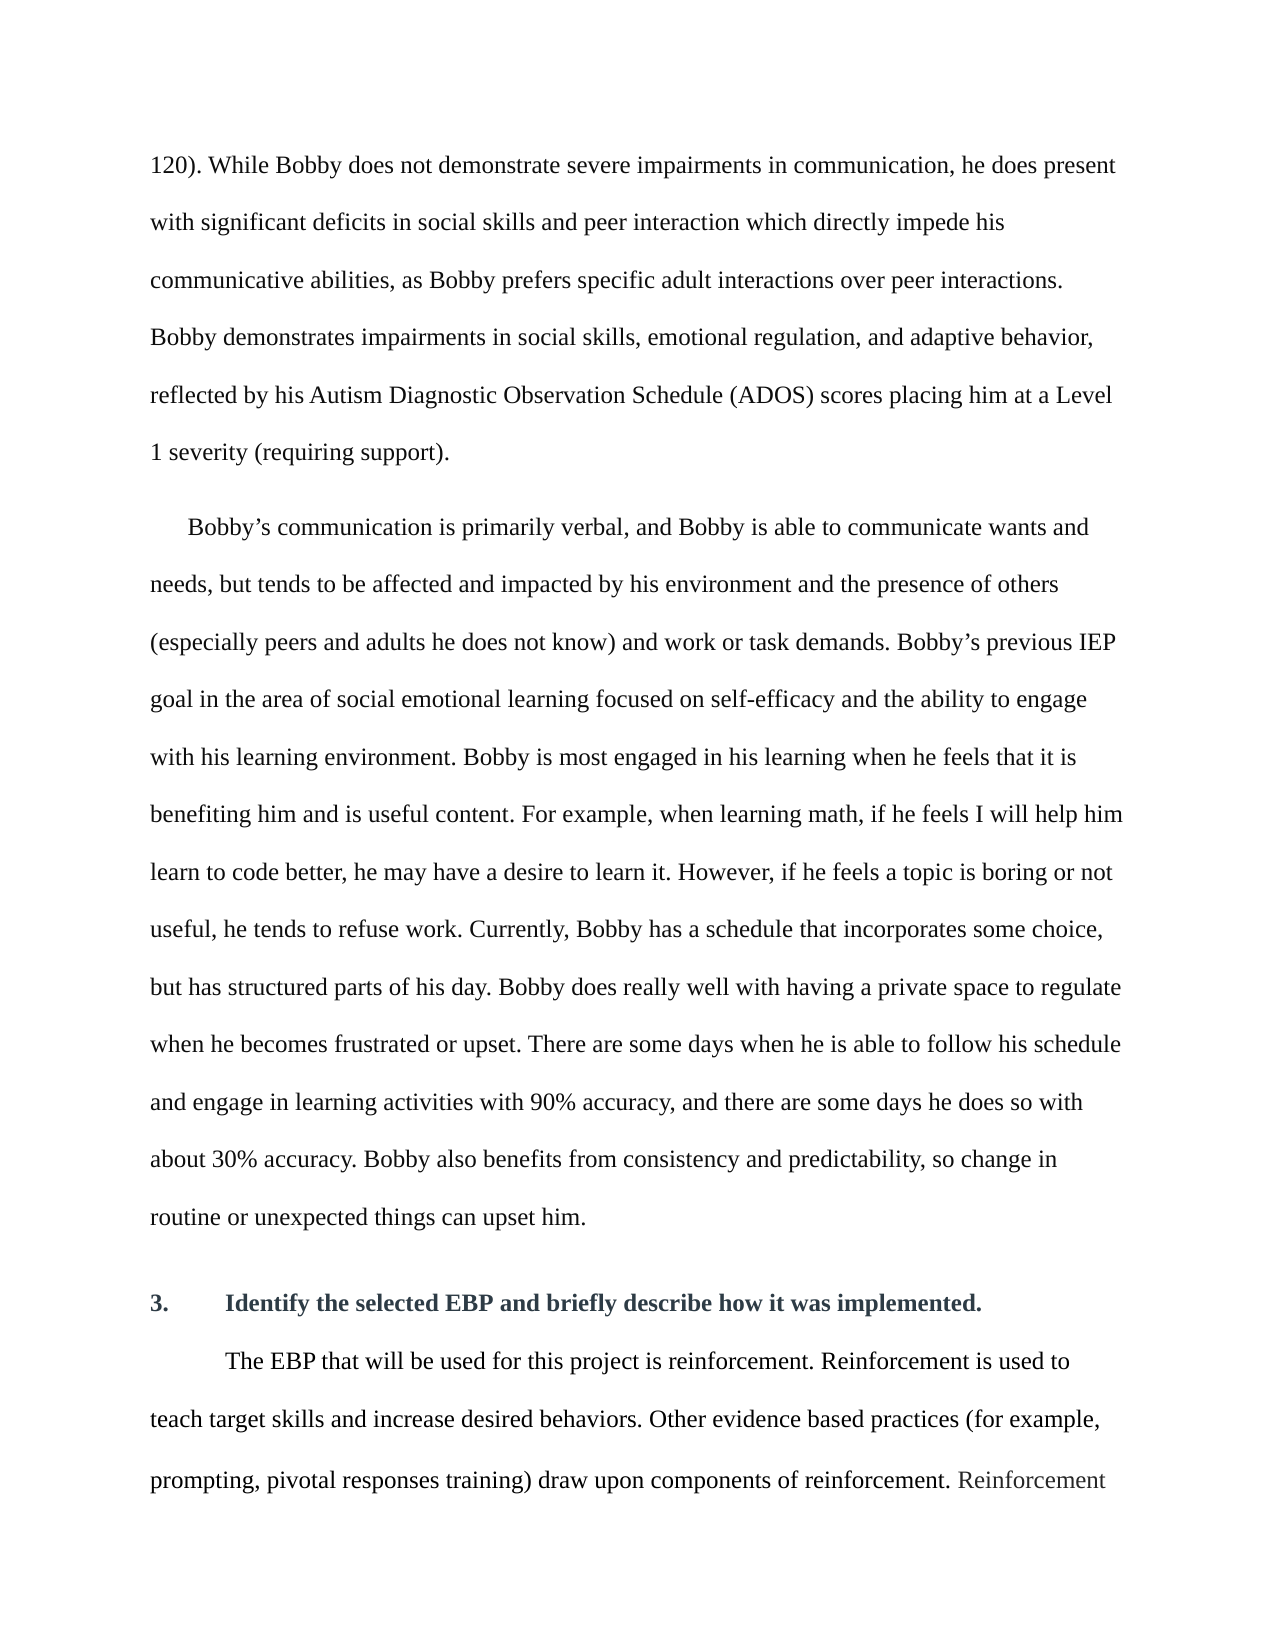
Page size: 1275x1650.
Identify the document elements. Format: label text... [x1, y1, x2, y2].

text Bobby’s communication is primarily verbal, and Bobby is able to communicate wants and needs, but tends to be affected and impacted by his environment and the presence of others (especially peers and adults he does not know) and work or task demands. Bobby’s previous IEP goal in the area of social emotional learning focused on self-efficacy and the ability to engage with his learning environment. Bobby is most engaged in his learning when he feels that it is benefiting him and is useful content. For example, when learning math, if he feels I will help him learn to code better, he may have a desire to learn it. However, if he feels a topic is boring or not useful, he tends to refuse work. Currently, Bobby has a schedule that incorporates some choice, but has structured parts of his day. Bobby does really well with having a private space to regulate when he becomes frustrated or upset. There are some days when he is able to follow his schedule and engage in learning activities with 90% accuracy, and there are some days he does so with about 30% accuracy. Bobby also benefits from consistency and predictability, so change in routine or unexpected things can upset him. [150, 512, 1125, 1230]
list Identify the selected EBP and briefly describe how it was implemented. [150, 1288, 1125, 1317]
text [150, 150, 1125, 466]
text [150, 1346, 1125, 1495]
